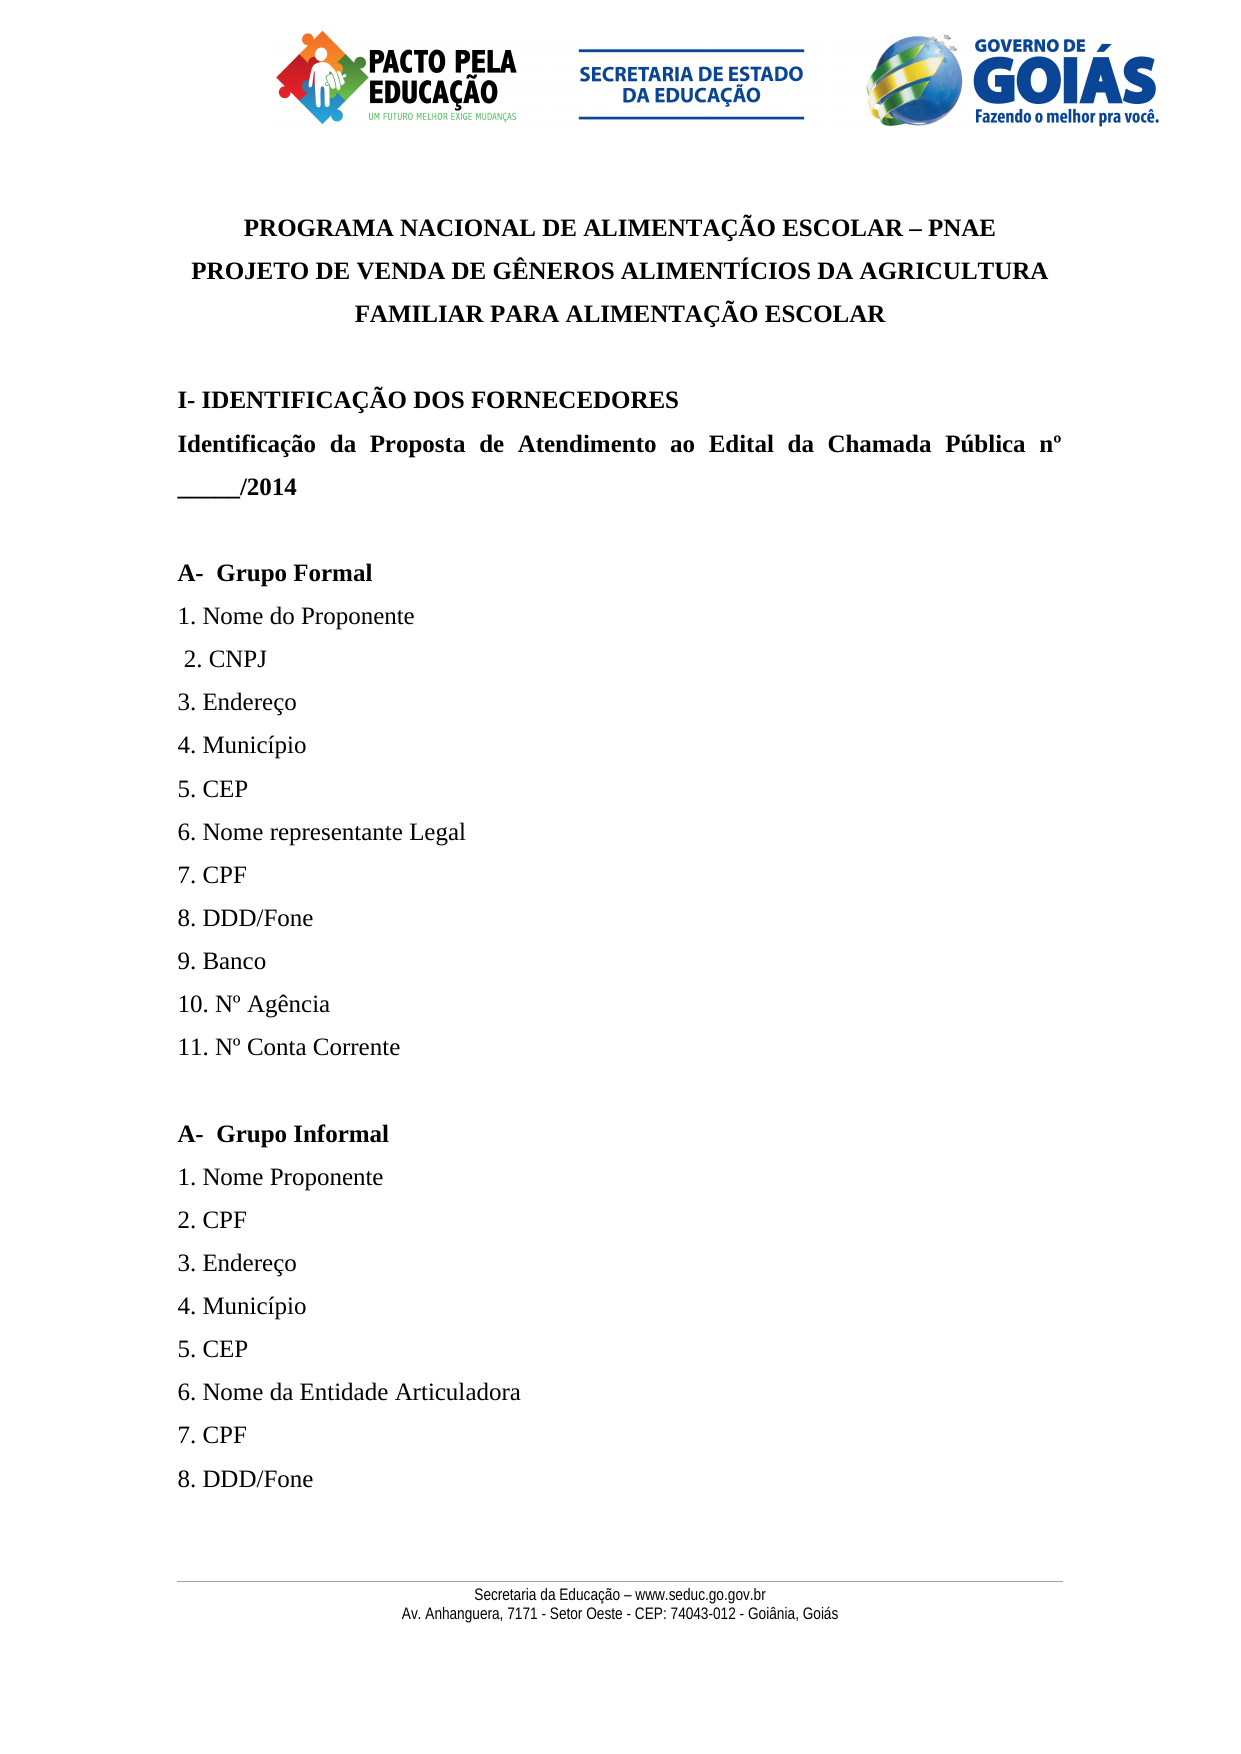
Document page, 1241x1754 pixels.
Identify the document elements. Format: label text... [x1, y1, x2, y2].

text 9. Banco [177, 946, 1063, 975]
text 6. Nome representante Legal [177, 817, 1063, 846]
text 3. Endereço [177, 687, 1063, 716]
text 7. CPF [177, 860, 1063, 889]
text 3. Endereço [177, 1248, 1063, 1277]
text PROGRAMA NACIONAL DE ALIMENTAÇÃO ESCOLAR – PNAE [177, 213, 1063, 242]
text Identificação da Proposta de Atendimento ao Edital da Chamada Pública nº _____/2014 [177, 429, 1063, 501]
text 4. Município [177, 731, 1063, 759]
text I- IDENTIFICAÇÃO DOS FORNECEDORES [177, 386, 1063, 414]
text 5. CEP [177, 774, 1063, 802]
text PROJETO DE VENDA DE GÊNEROS ALIMENTÍCIOS DA AGRICULTURA FAMILIAR PARA ALIMENTAÇÃO ESCOLAR [177, 256, 1063, 328]
text 8. DDD/Fone [177, 903, 1063, 932]
text 2. CNPJ [177, 644, 1063, 673]
text 11. Nº Conta Corrente [177, 1032, 1063, 1061]
text 1. Nome Proponente [177, 1162, 1063, 1191]
text 6. Nome da Entidade Articuladora [177, 1377, 1063, 1406]
picture [267, 26, 1166, 135]
text 5. CEP [177, 1334, 1063, 1363]
text 4. Município [177, 1291, 1063, 1320]
text 7. CPF [177, 1421, 1063, 1449]
text A- Grupo Informal [177, 1119, 1063, 1147]
text 10. Nº Agência [177, 989, 1063, 1018]
text A- Grupo Formal [177, 558, 1063, 587]
text 1. Nome do Proponente [177, 601, 1063, 630]
text 2. CPF [177, 1205, 1063, 1234]
text 8. DDD/Fone [177, 1464, 1063, 1492]
